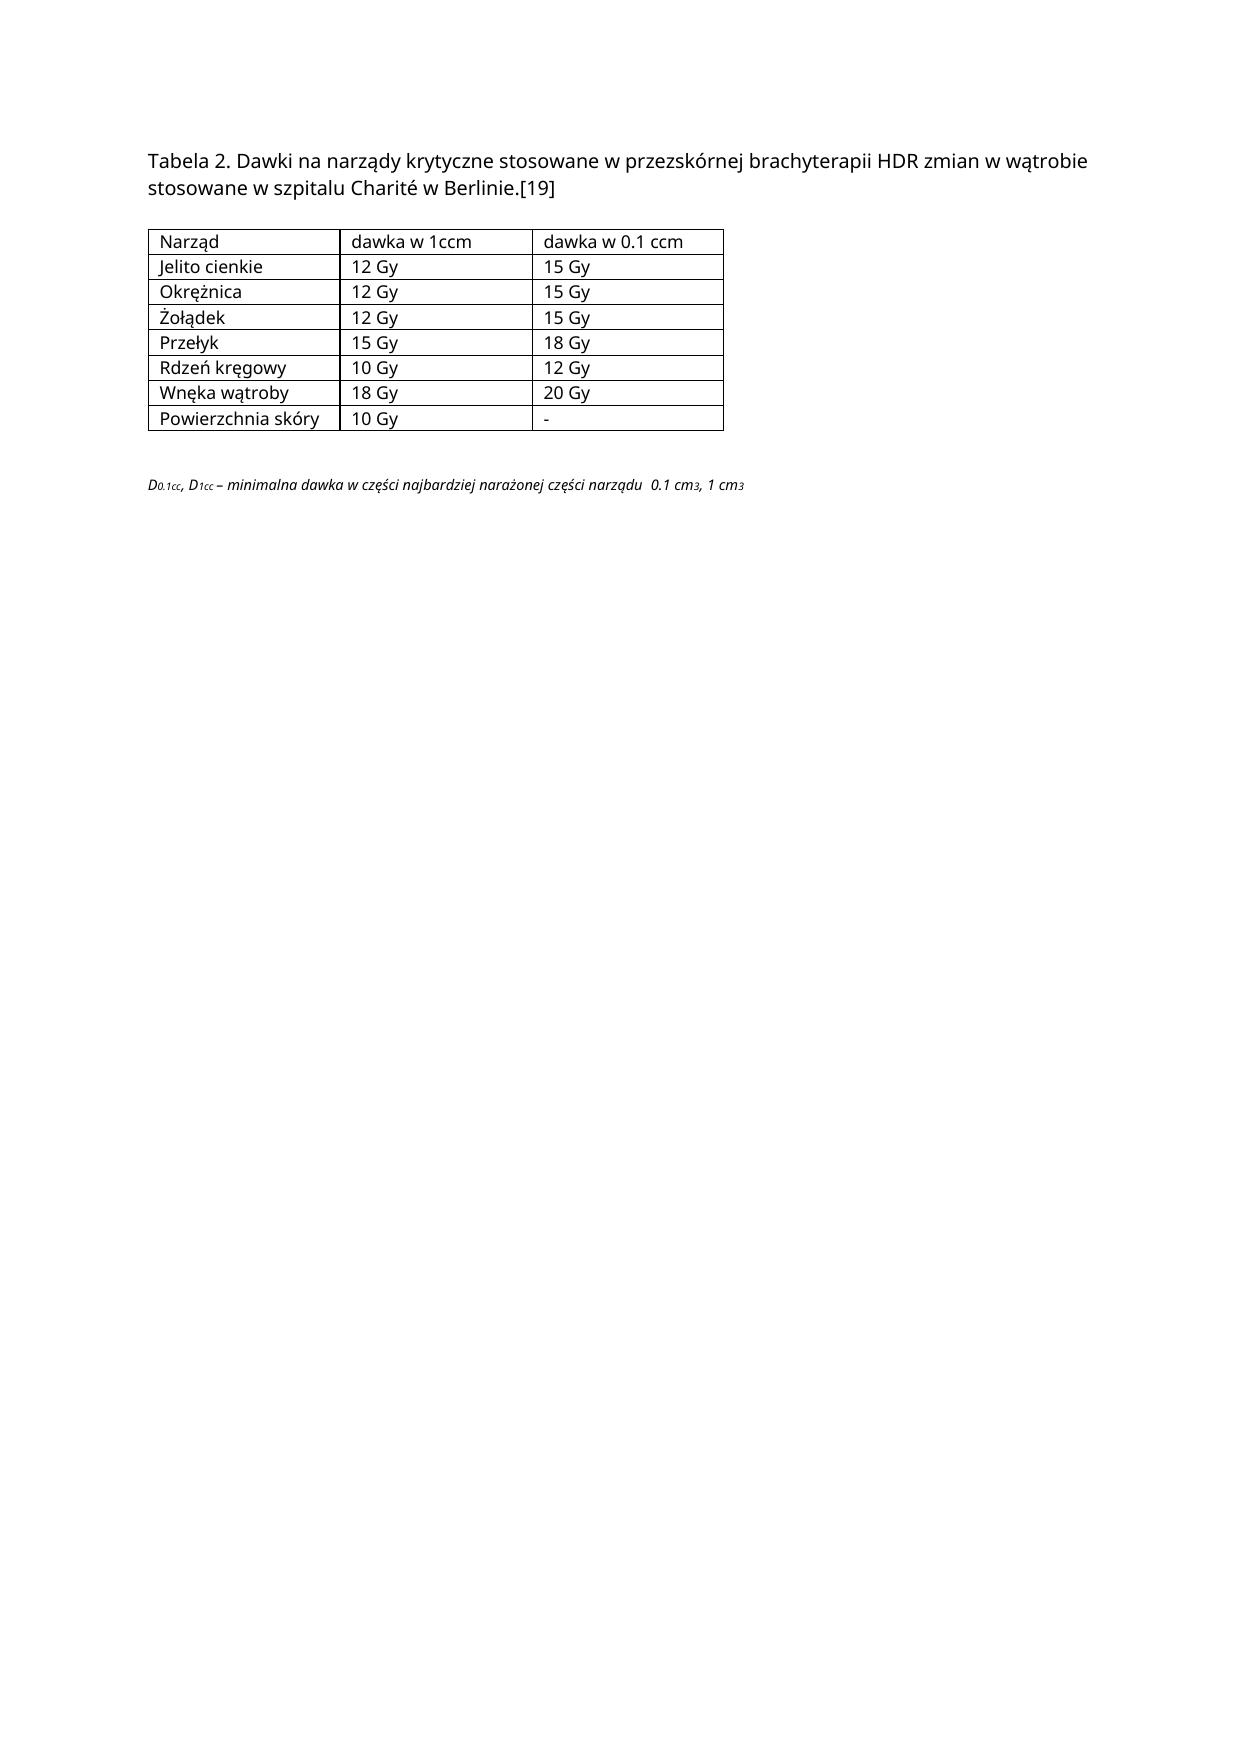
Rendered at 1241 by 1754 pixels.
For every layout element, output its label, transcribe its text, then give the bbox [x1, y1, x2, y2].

table_cell 10 Gy [341, 356, 532, 380]
table_cell - [533, 406, 723, 430]
table_cell 12 Gy [533, 356, 723, 380]
table_header dawka w 1ccm [341, 230, 532, 254]
table_cell 20 Gy [533, 381, 723, 405]
table_cell 15 Gy [533, 280, 723, 304]
table_cell Okrężnica [149, 280, 339, 304]
table_header Narząd [149, 230, 339, 254]
table_cell 18 Gy [341, 381, 532, 405]
text Tabela 2. Dawki na narządy krytyczne stosowane w przezskórnej brachyterapii HDR zmian w wątrobie stosowane w szpitalu Charité w Berlinie.[19] [148, 148, 1093, 202]
table_cell Wnęka wątroby [149, 381, 339, 405]
table_cell 18 Gy [533, 330, 723, 354]
table_cell Powierzchnia skóry [149, 406, 339, 430]
table_cell Przełyk [149, 330, 339, 354]
table_cell Żołądek [149, 305, 339, 329]
table_cell 15 Gy [533, 305, 723, 329]
table_cell Jelito cienkie [149, 255, 339, 279]
table_cell Rdzeń kręgowy [149, 356, 339, 380]
table_cell 15 Gy [341, 330, 532, 354]
table_header dawka w 0.1 ccm [533, 230, 723, 254]
text D0.1cc, D1cc – minimalna dawka w części najbardziej narażonej części narządu 0.1 cm3, 1 cm3 [148, 475, 1093, 495]
table_cell 12 Gy [341, 255, 532, 279]
table_cell 10 Gy [341, 406, 532, 430]
table_cell 12 Gy [341, 280, 532, 304]
table_cell 15 Gy [533, 255, 723, 279]
table_cell 12 Gy [341, 305, 532, 329]
